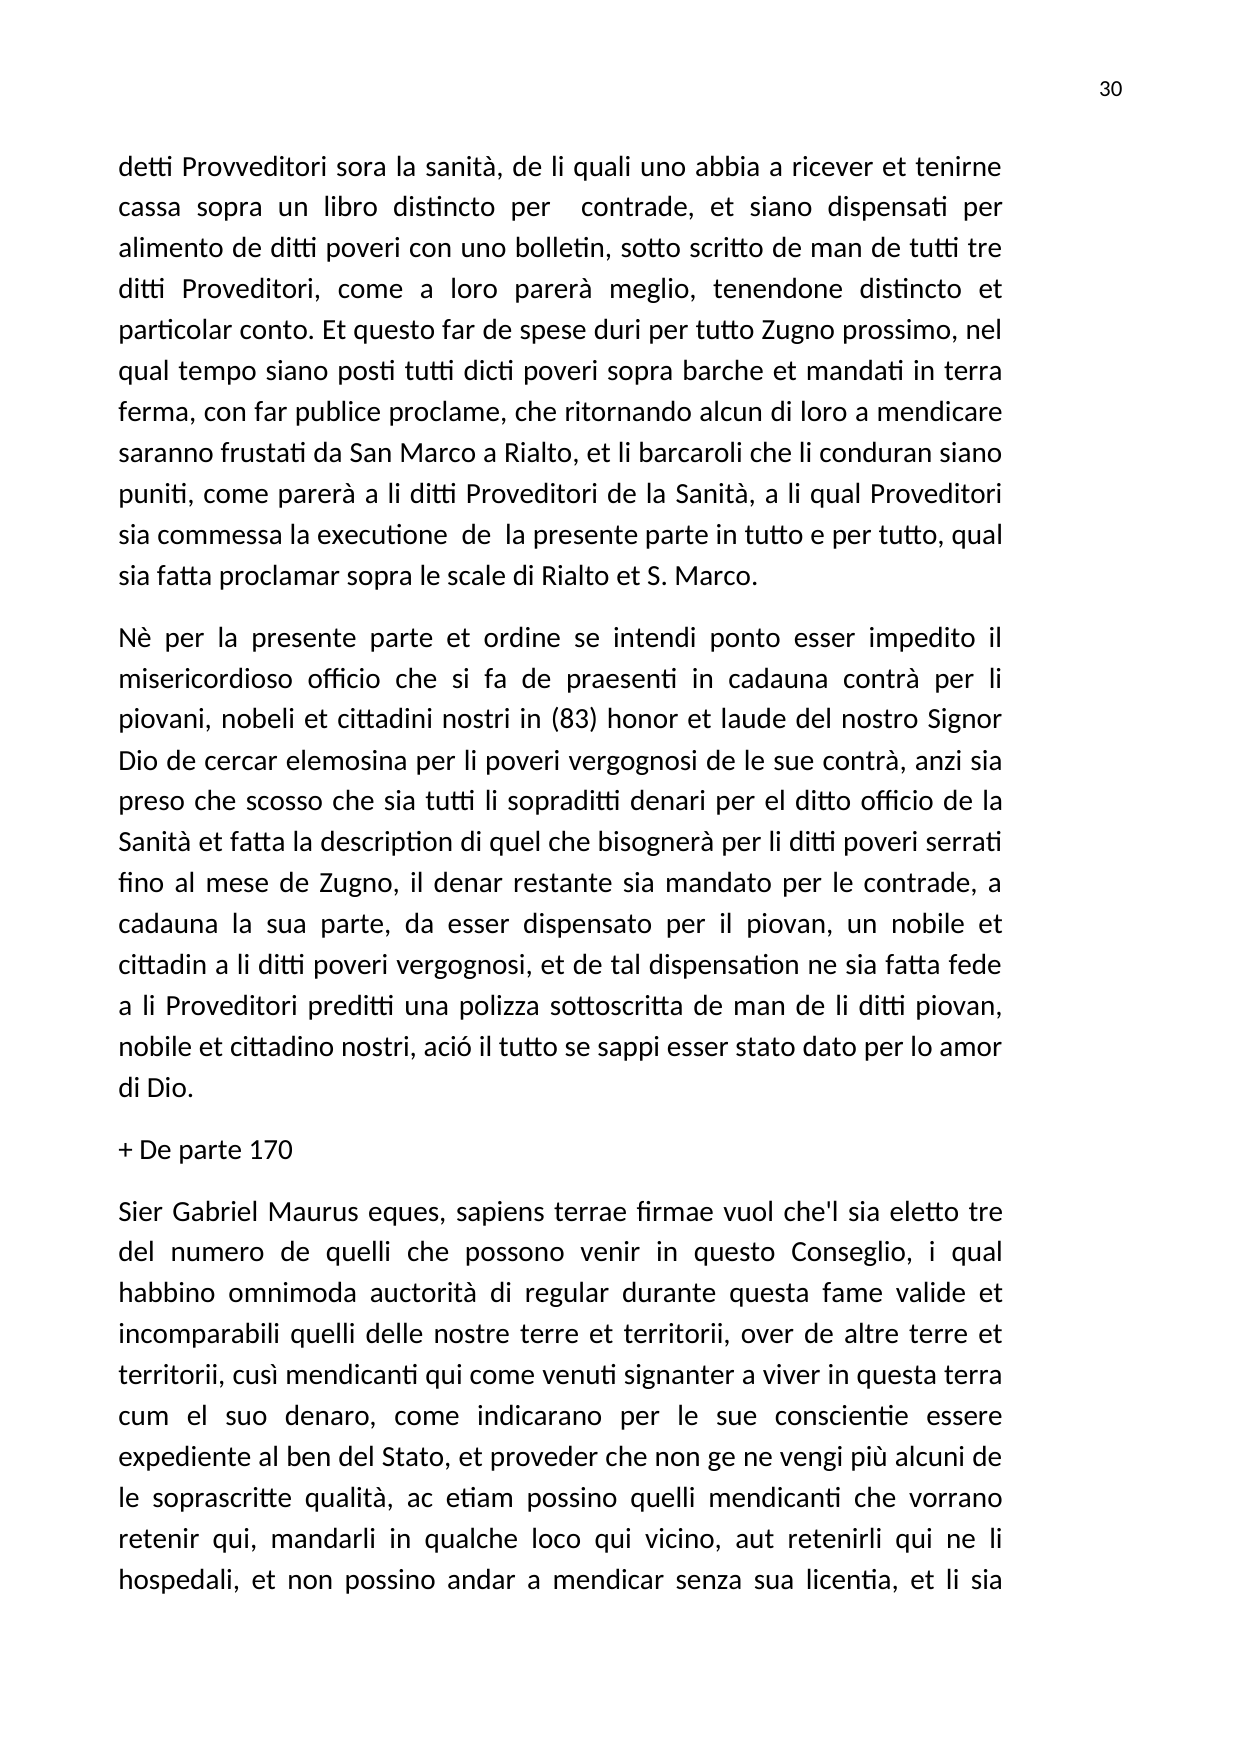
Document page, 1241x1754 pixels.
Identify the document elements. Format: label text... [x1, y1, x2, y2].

text + De parte 170 [118, 1131, 1004, 1166]
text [118, 1193, 1004, 1597]
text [118, 148, 1004, 593]
text Nè per la presente parte et ordine se intendi ponto esser impedito il misericordioso officio che si fa de praesenti in cadauna contrà per li piovani, nobeli et cittadini nostri in (83) honor et laude del nostro Signor Dio de cercar elemosina per li poveri vergognosi de le sue contrà, anzi sia preso che scosso che sia tutti li sopraditti denari per el ditto officio de la Sanità et fatta la description di quel che bisognerà per li ditti poveri serrati fino al mese de Zugno, il denar restante sia mandato per le contrade, a cadauna la sua parte, da esser dispensato per il piovan, un nobile et cittadin a li ditti poveri vergognosi, et de tal dispensation ne sia fatta fede a li Proveditori preditti una polizza sottoscritta de man de li ditti piovan, nobile et cittadino nostri, ació il tutto se sappi esser stato dato per lo amor di Dio. [118, 619, 1004, 1105]
